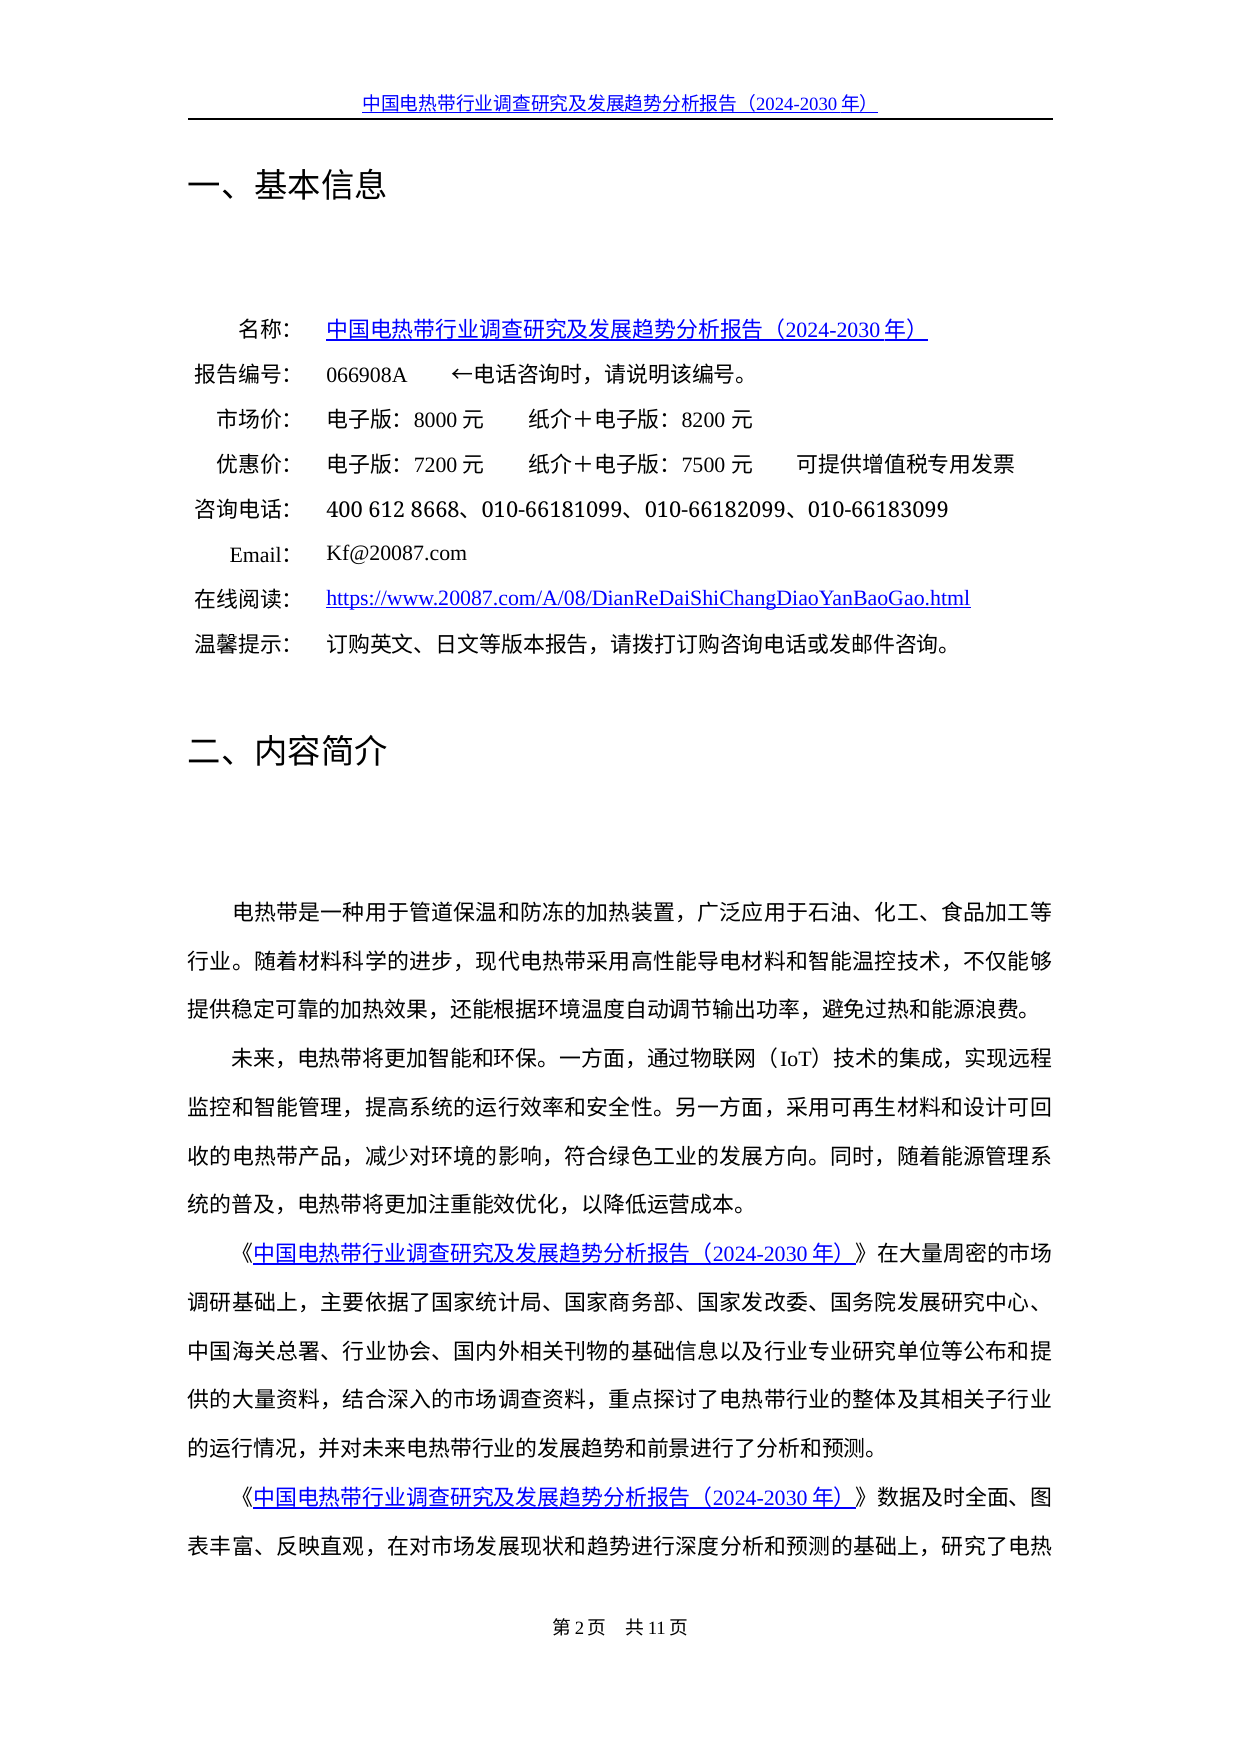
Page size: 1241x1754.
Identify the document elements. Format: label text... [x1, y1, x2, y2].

table_cell Email： [167, 537, 315, 582]
title 一、基本信息 [187, 150, 1053, 215]
table_cell [315, 582, 1073, 627]
table_cell 订购英文、日文等版本报告，请拨打订购咨询电话或发邮件咨询。 [315, 627, 1073, 672]
table_cell 咨询电话： [167, 492, 315, 537]
table_header 名称： [167, 312, 315, 357]
table_cell Kf@20087.com [315, 537, 1073, 582]
table_cell 报告编号： [167, 357, 315, 402]
table_header 中国电热带行业调查研究及发展趋势分析报告（2024-2030年） [315, 312, 1073, 357]
table_cell 电子版：8000 元 纸介＋电子版：8200 元 [315, 402, 1073, 447]
title 二、内容简介 [187, 717, 1053, 782]
table_cell 市场价： [167, 402, 315, 447]
table_cell 温馨提示： [167, 627, 315, 672]
table_cell 在线阅读： [167, 582, 315, 627]
table_cell 066908A ←电话咨询时，请说明该编号。 [315, 357, 1073, 402]
table_cell 400 612 8668、010-66181099、010-66182099、010-66183099 [315, 492, 1073, 537]
table_cell 优惠价： [167, 447, 315, 492]
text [187, 894, 1053, 1561]
table_cell 电子版：7200 元 纸介＋电子版：7500 元 可提供增值税专用发票 [315, 447, 1073, 492]
